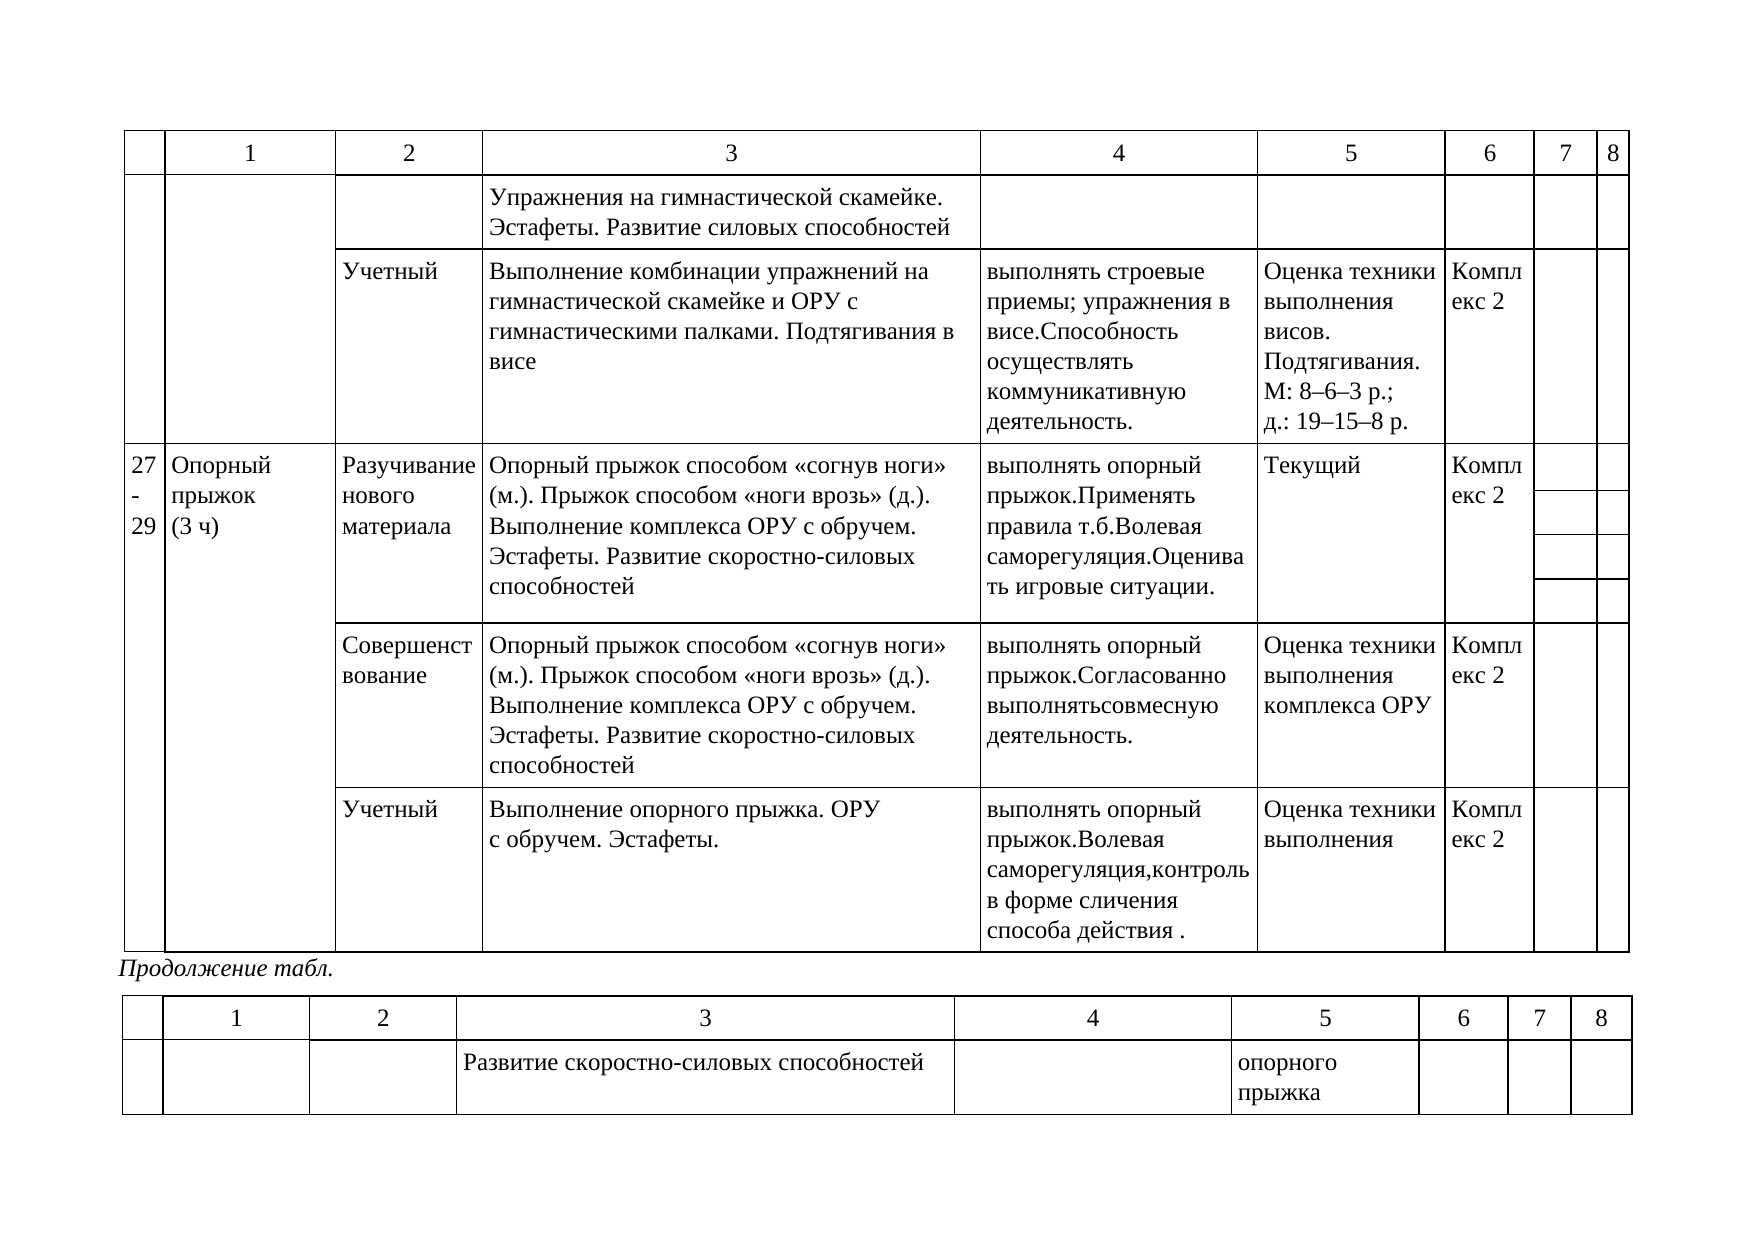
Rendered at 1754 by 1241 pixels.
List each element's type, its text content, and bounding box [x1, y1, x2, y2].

table_cell [1598, 624, 1628, 787]
table_cell [1598, 176, 1628, 248]
table_cell Оценка техники выполнения комплекса ОРУ [1258, 624, 1444, 787]
table_cell Выполнение комбинации упражнений на гимнастической скамейке и ОРУ с гимнастическими палками. Подтягивания в висе [483, 250, 980, 443]
table_cell Опорный прыжок способом «согнув ноги» (м.). Прыжок способом «ноги врозь» (д.). Выполнение комплекса ОРУ с обручем. Эстафеты. Развитие скоростно-силовых способностей [483, 624, 980, 787]
table_cell [336, 176, 482, 248]
table_cell Опорный прыжок (3 ч) [166, 444, 335, 951]
table_header [125, 131, 164, 174]
table_header 1 [164, 997, 309, 1039]
table_header 8 [1572, 997, 1631, 1039]
table_header 5 [1258, 131, 1444, 174]
text Продолжение табл. [118, 953, 1636, 981]
table_cell Комплекс 2 [1446, 250, 1533, 443]
table_header [123, 996, 162, 1039]
table_cell [1509, 1041, 1570, 1113]
table_header 8 [1598, 131, 1628, 174]
table_cell Разучивание нового материала [336, 444, 482, 622]
table_cell [1598, 535, 1628, 578]
table_cell выполнять опорный прыжок.Применять правила т.б.Волевая саморегуляция.Оценивать игровые ситуации. [981, 444, 1257, 622]
table_cell [1535, 535, 1596, 578]
table_cell опорного прыжка [1232, 1041, 1418, 1113]
table_header 4 [981, 131, 1257, 174]
table_cell [1535, 250, 1596, 443]
table_cell [1535, 788, 1596, 951]
table_cell [1572, 1041, 1631, 1113]
table_cell [1598, 580, 1628, 622]
table_cell [1598, 444, 1628, 489]
table_cell Комплекс 2 [1446, 444, 1533, 622]
table_cell Учетный [336, 788, 482, 951]
table_cell [1446, 176, 1533, 248]
table_header 2 [336, 131, 482, 174]
table_cell [1420, 1041, 1507, 1113]
table_cell выполнять опорный прыжок.Согласованно выполнятьсовмесную деятельность. [981, 624, 1257, 787]
table_cell [164, 1040, 309, 1113]
table_cell [125, 175, 164, 443]
table_cell Совершенствование [336, 624, 482, 787]
table_header 6 [1420, 997, 1507, 1039]
table_cell Текущий [1258, 444, 1444, 622]
table_header 3 [483, 131, 980, 174]
table_cell Оценка техники выполнения [1258, 788, 1444, 951]
table_cell Опорный прыжок способом «согнув ноги» (м.). Прыжок способом «ноги врозь» (д.). Выполнение комплекса ОРУ с обручем. Эстафеты. Развитие скоростно-силовых способностей [483, 444, 980, 622]
table_cell [1598, 491, 1628, 534]
table_cell [1535, 491, 1596, 534]
table_header 1 [166, 131, 335, 174]
table_cell Оценка техники выполнения висов. Подтягивания. М: 8–6–3 р.; д.: 19–15–8 р. [1258, 250, 1444, 443]
table_header 4 [955, 997, 1231, 1039]
table_cell Комплекс 2 [1446, 788, 1533, 951]
table_cell [1535, 624, 1596, 787]
table_header 3 [457, 997, 954, 1039]
table_cell [166, 175, 335, 443]
table_cell [310, 1041, 456, 1113]
table_cell [1535, 444, 1596, 489]
table_header 5 [1232, 997, 1418, 1039]
table_cell [1598, 788, 1628, 951]
table_cell Выполнение опорного прыжка. ОРУ с обручем. Эстафеты. [483, 788, 980, 951]
table_cell Комплекс 2 [1446, 624, 1533, 787]
table_cell выполнять строевые приемы; упражнения в висе.Способность осуществлять коммуникативную деятельность. [981, 250, 1257, 443]
table_header 6 [1446, 131, 1533, 174]
table_cell 27-29 [125, 444, 164, 951]
table_header 7 [1509, 997, 1570, 1039]
table_cell [1598, 250, 1628, 443]
table_cell Учетный [336, 250, 482, 443]
table_cell Развитие скоростно-силовых способностей [457, 1041, 954, 1113]
table_cell выполнять опорный прыжок.Волевая саморегуляция,контрольв форме сличения способа действия . [981, 788, 1257, 951]
table_cell [1535, 176, 1596, 248]
table_cell [123, 1040, 162, 1113]
table_cell [955, 1041, 1231, 1113]
table_cell [1535, 580, 1596, 622]
table_cell Упражнения на гимнастической скамейке. Эстафеты. Развитие силовых способностей [483, 176, 980, 248]
table_header 2 [310, 997, 456, 1039]
table_cell [981, 176, 1257, 248]
table_header 7 [1535, 131, 1596, 174]
table_cell [1258, 176, 1444, 248]
